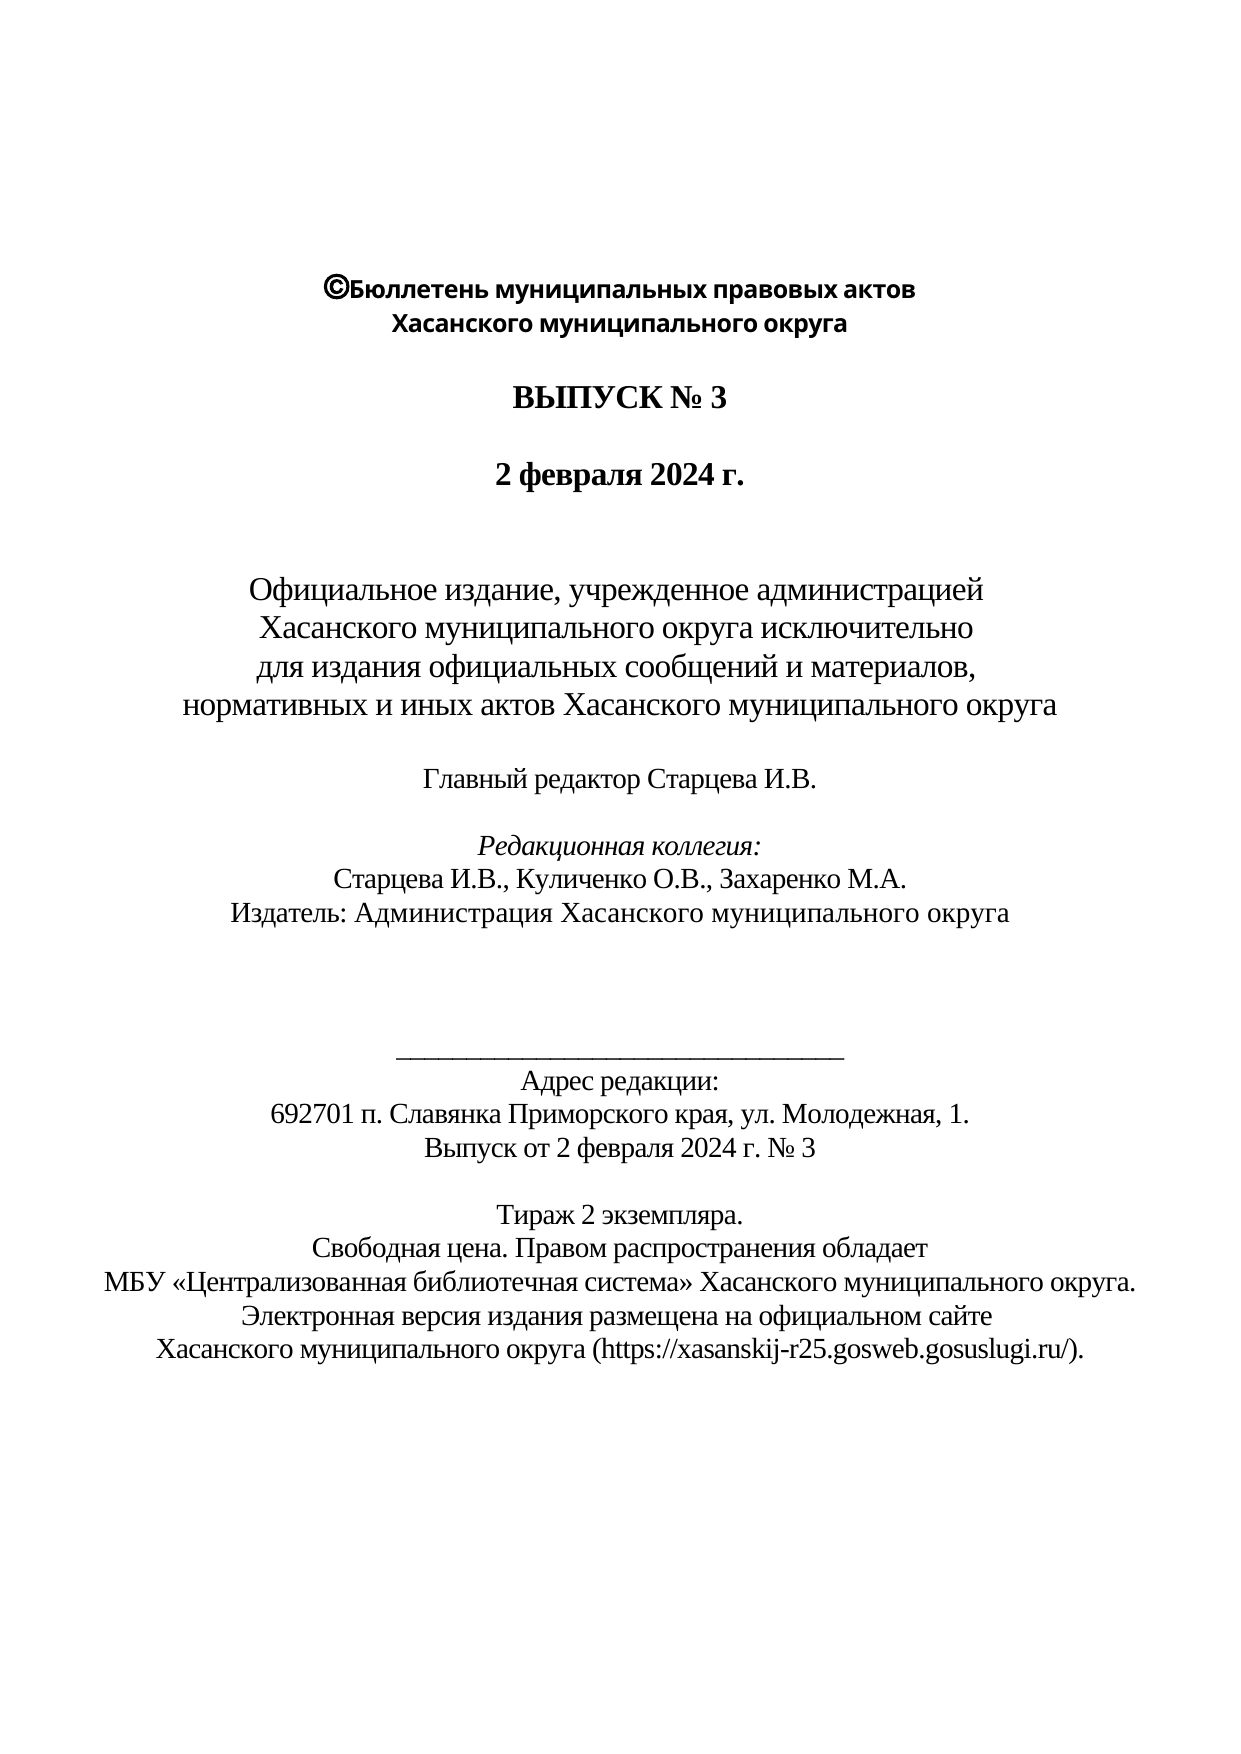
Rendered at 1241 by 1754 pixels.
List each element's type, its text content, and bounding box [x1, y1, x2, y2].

text Тираж 2 экземпляра. [83, 1197, 1157, 1231]
text Главный редактор Старцева И.В. [83, 761, 1157, 794]
text Издатель: Администрация Хасанского муниципального округа [83, 895, 1157, 929]
text Редакционная коллегия: [83, 828, 1157, 862]
text Бюллетень муниципальных правовых актов Хасанского муниципального округа [83, 272, 1157, 340]
text Официальное издание, учрежденное администрацией Хасанского муниципального округа исключительно для издания официальных сообщений и материалов, нормативных и иных актов Хасанского муниципального округа [83, 569, 1157, 723]
text Выпуск от 2 февраля 2024 г. № 3 [83, 1130, 1157, 1163]
text Старцева И.В., Куличенко О.В., Захаренко М.А. [83, 862, 1157, 895]
text 692701 п. Славянка Приморского края, ул. Молодежная, 1. [83, 1096, 1157, 1130]
text 2 февраля 2024 г. [83, 454, 1157, 493]
text Свободная цена. Правом распространения обладает [83, 1231, 1157, 1264]
text Электронная версия издания размещена на официальном сайте Хасанского муниципального округа (https://xasanskij-r25.gosweb.gosuslugi.ru/). [83, 1298, 1157, 1365]
text ________________________________ [83, 1029, 1157, 1063]
text МБУ «Централизованная библиотечная система» Хасанского муниципального округа. [83, 1264, 1157, 1298]
text ВЫПУСК № 3 [83, 378, 1157, 416]
text Адрес редакции: [83, 1063, 1157, 1096]
